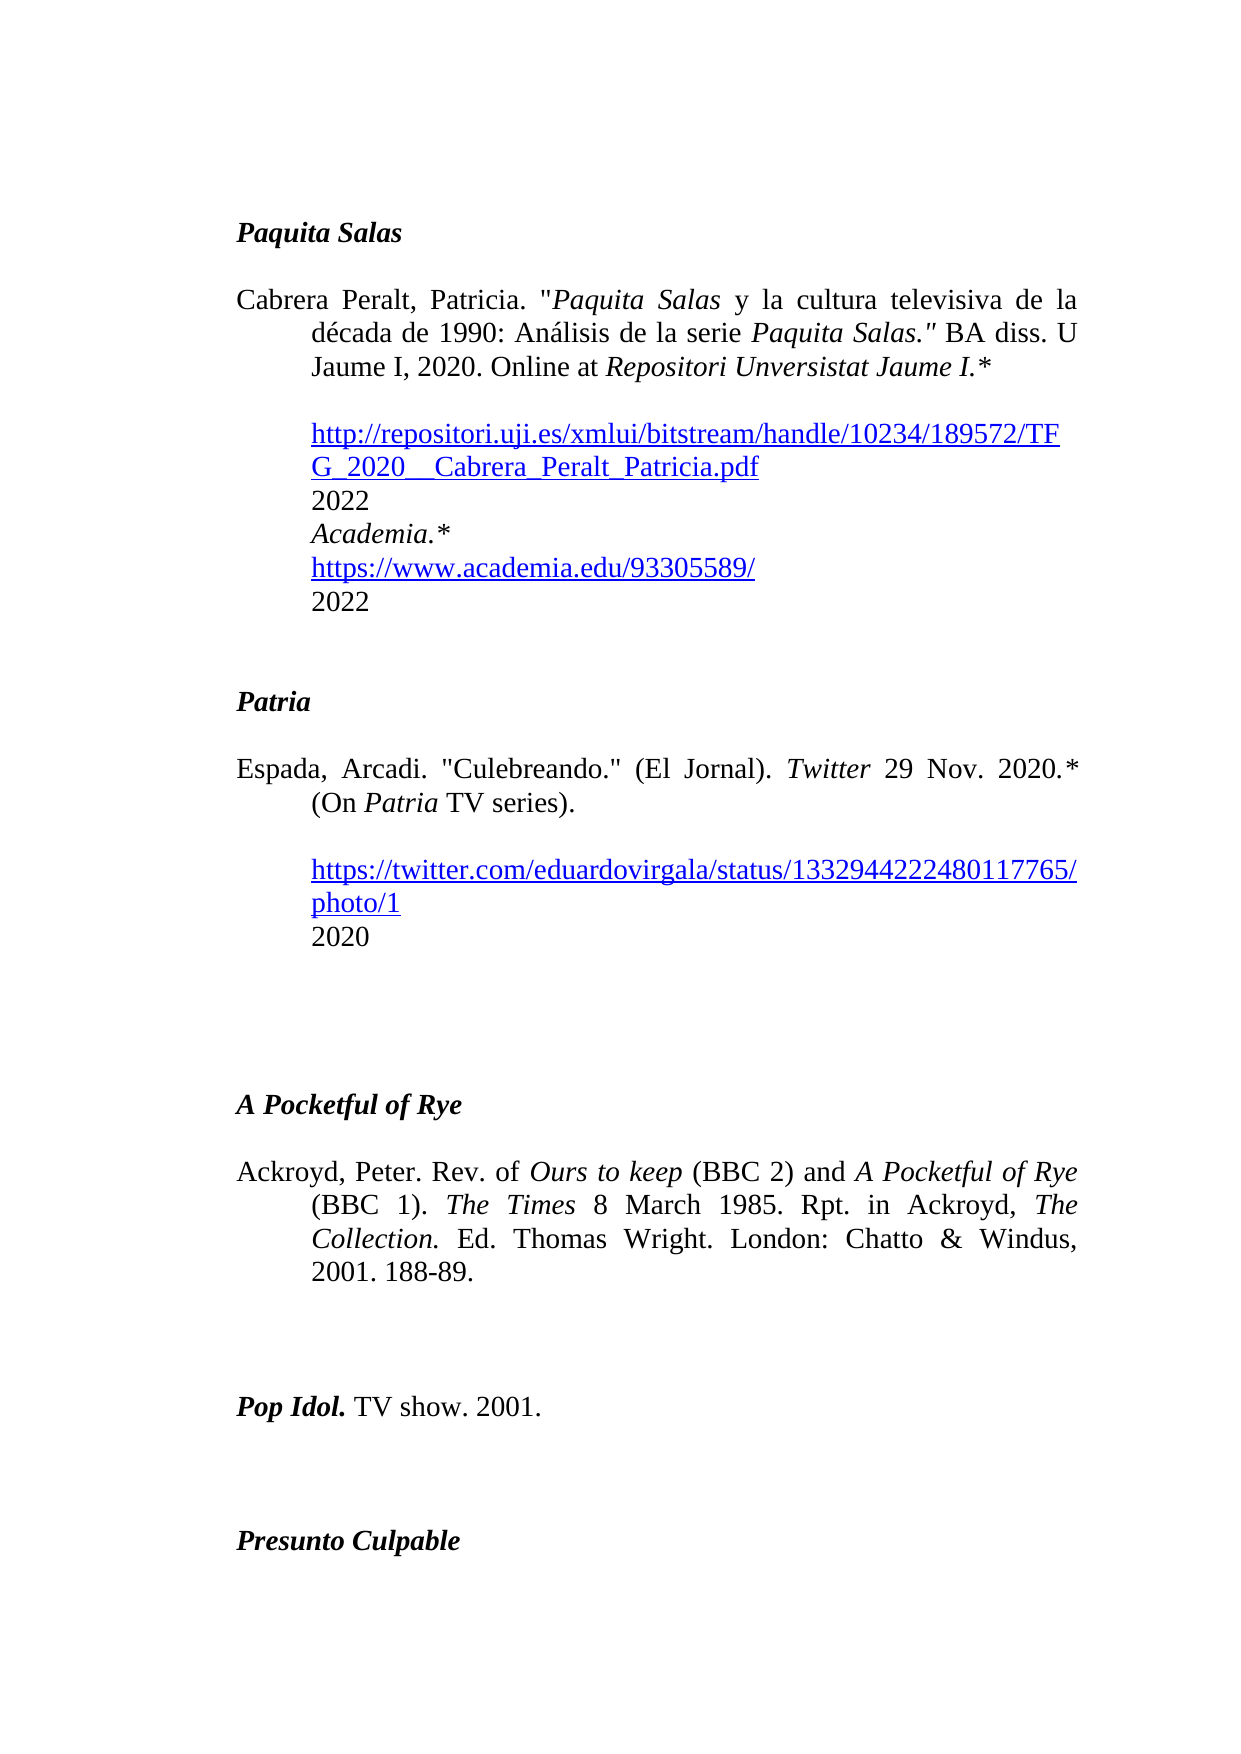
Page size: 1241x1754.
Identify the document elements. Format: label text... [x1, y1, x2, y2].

text https://www.academia.edu/93305589/ [236, 550, 1078, 584]
text 2022 [236, 584, 1078, 617]
text Cabrera Peralt, Patricia. "Paquita Salas y la cultura televisiva de la década de 1990: Análisis de la serie Paquita Salas." BA diss. U Jaume I, 2020. Online at Repositori Unversistat Jaume I.* [236, 282, 1078, 382]
text Patria [236, 684, 1078, 718]
text 2020 [236, 919, 1078, 953]
text Academia.* [236, 517, 1078, 550]
text Ackroyd, Peter. Rev. of Ours to keep (BBC 2) and A Pocketful of Rye (BBC 1). The Times 8 March 1985. Rpt. in Ackroyd, The Collection. Ed. Thomas Wright. London: Chatto & Windus, 2001. 188-89. [236, 1154, 1078, 1288]
text https://twitter.com/eduardovirgala/status/1332944222480117765/photo/1 [236, 818, 1078, 919]
text Presunto Culpable [236, 1523, 1078, 1556]
text Pop Idol. TV show. 2001. [236, 1389, 1078, 1422]
text Espada, Arcadi. "Culebreando." (El Jornal). Twitter 29 Nov. 2020.* (On Patria TV series). [236, 751, 1078, 818]
text A Pocketful of Rye [236, 1087, 1078, 1120]
text Paquita Salas [236, 215, 1078, 248]
text http://repositori.uji.es/xmlui/bitstream/handle/10234/189572/TFG_2020__Cabrera_Peralt_Patricia.pdf [236, 382, 1078, 483]
text 2022 [236, 483, 1078, 517]
